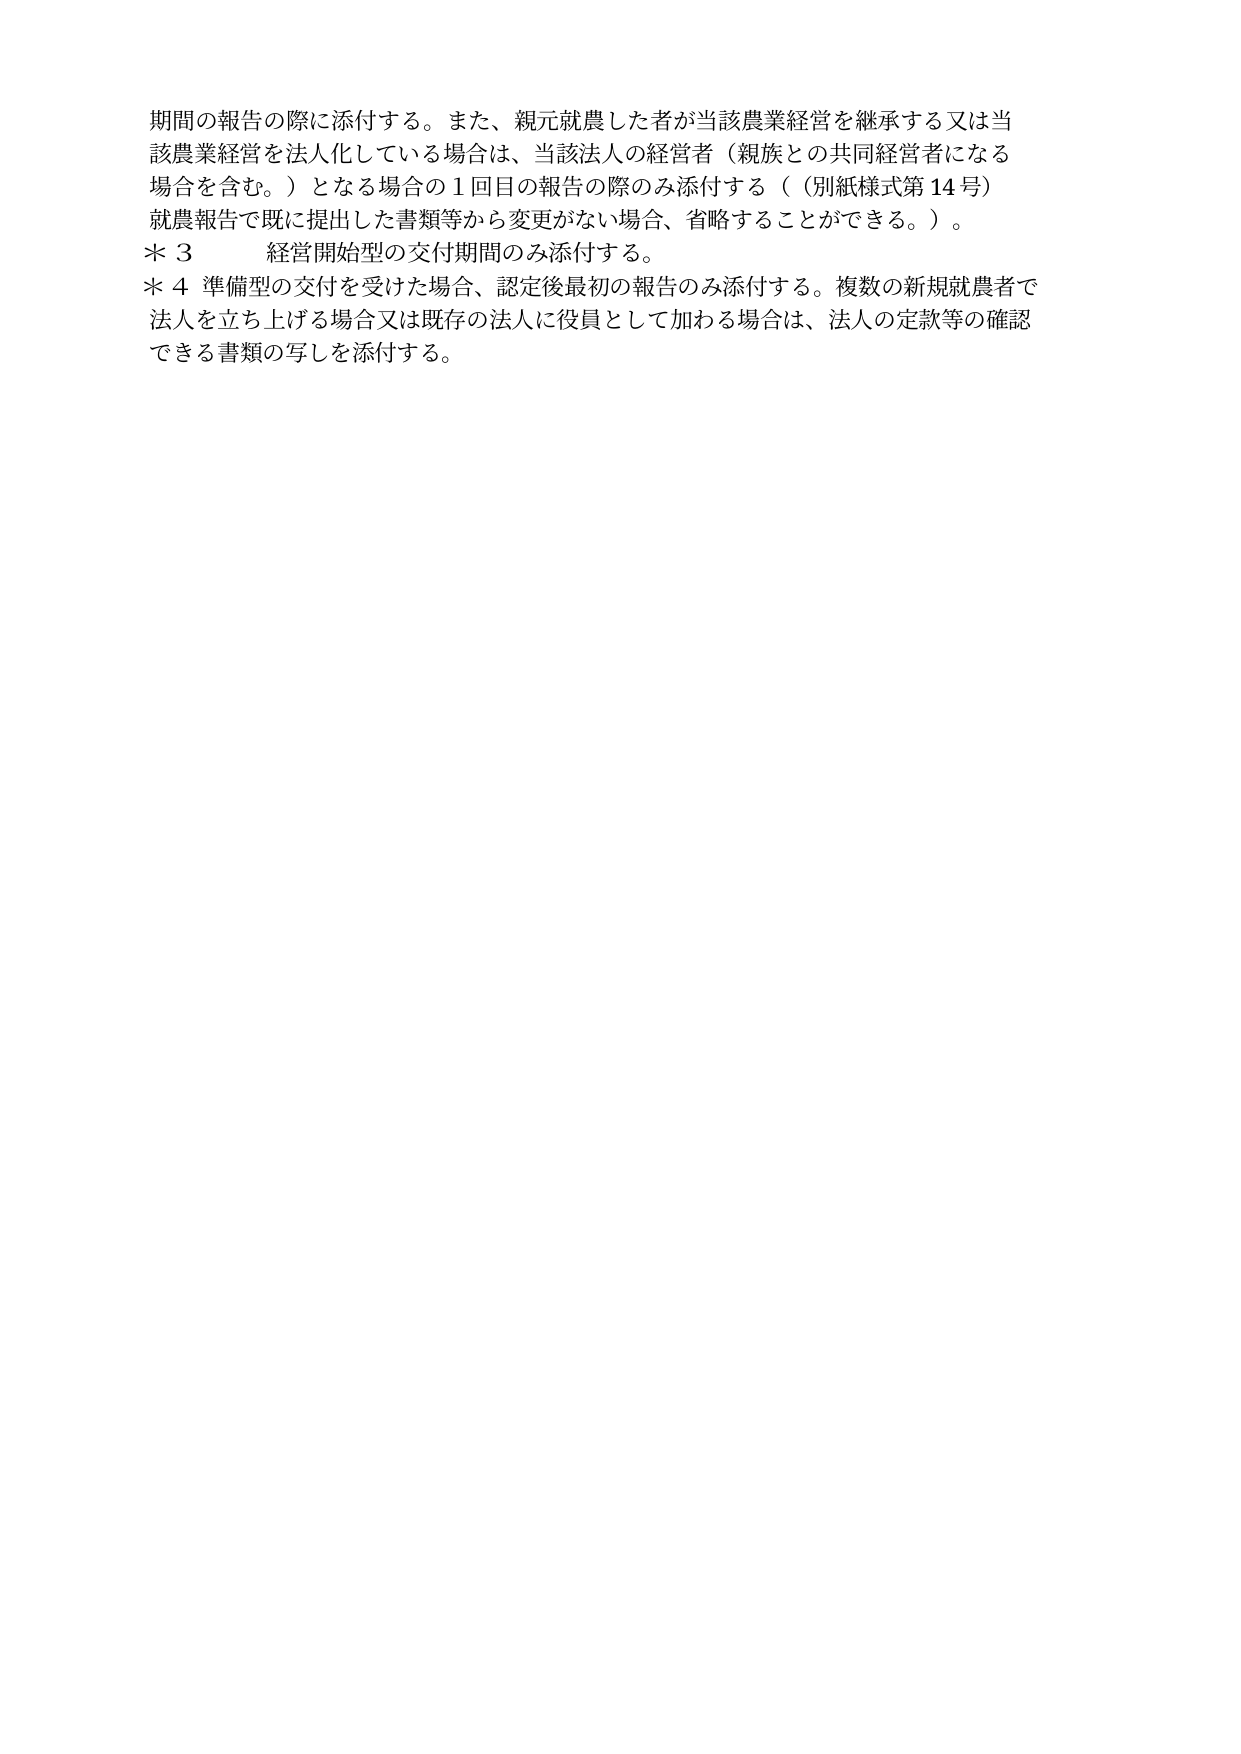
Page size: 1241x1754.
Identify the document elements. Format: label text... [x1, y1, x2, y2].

text ＊３ 経営開始型の交付期間のみ添付する。 [140, 236, 1077, 268]
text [140, 103, 1025, 235]
text ＊４ 準備型の交付を受けた場合、認定後最初の報告のみ添付する。複数の新規就農者で法人を立ち上げる場合又は既存の法人に役員として加わる場合は、法人の定款等の確認できる書類の写しを添付する。 [140, 269, 1040, 368]
